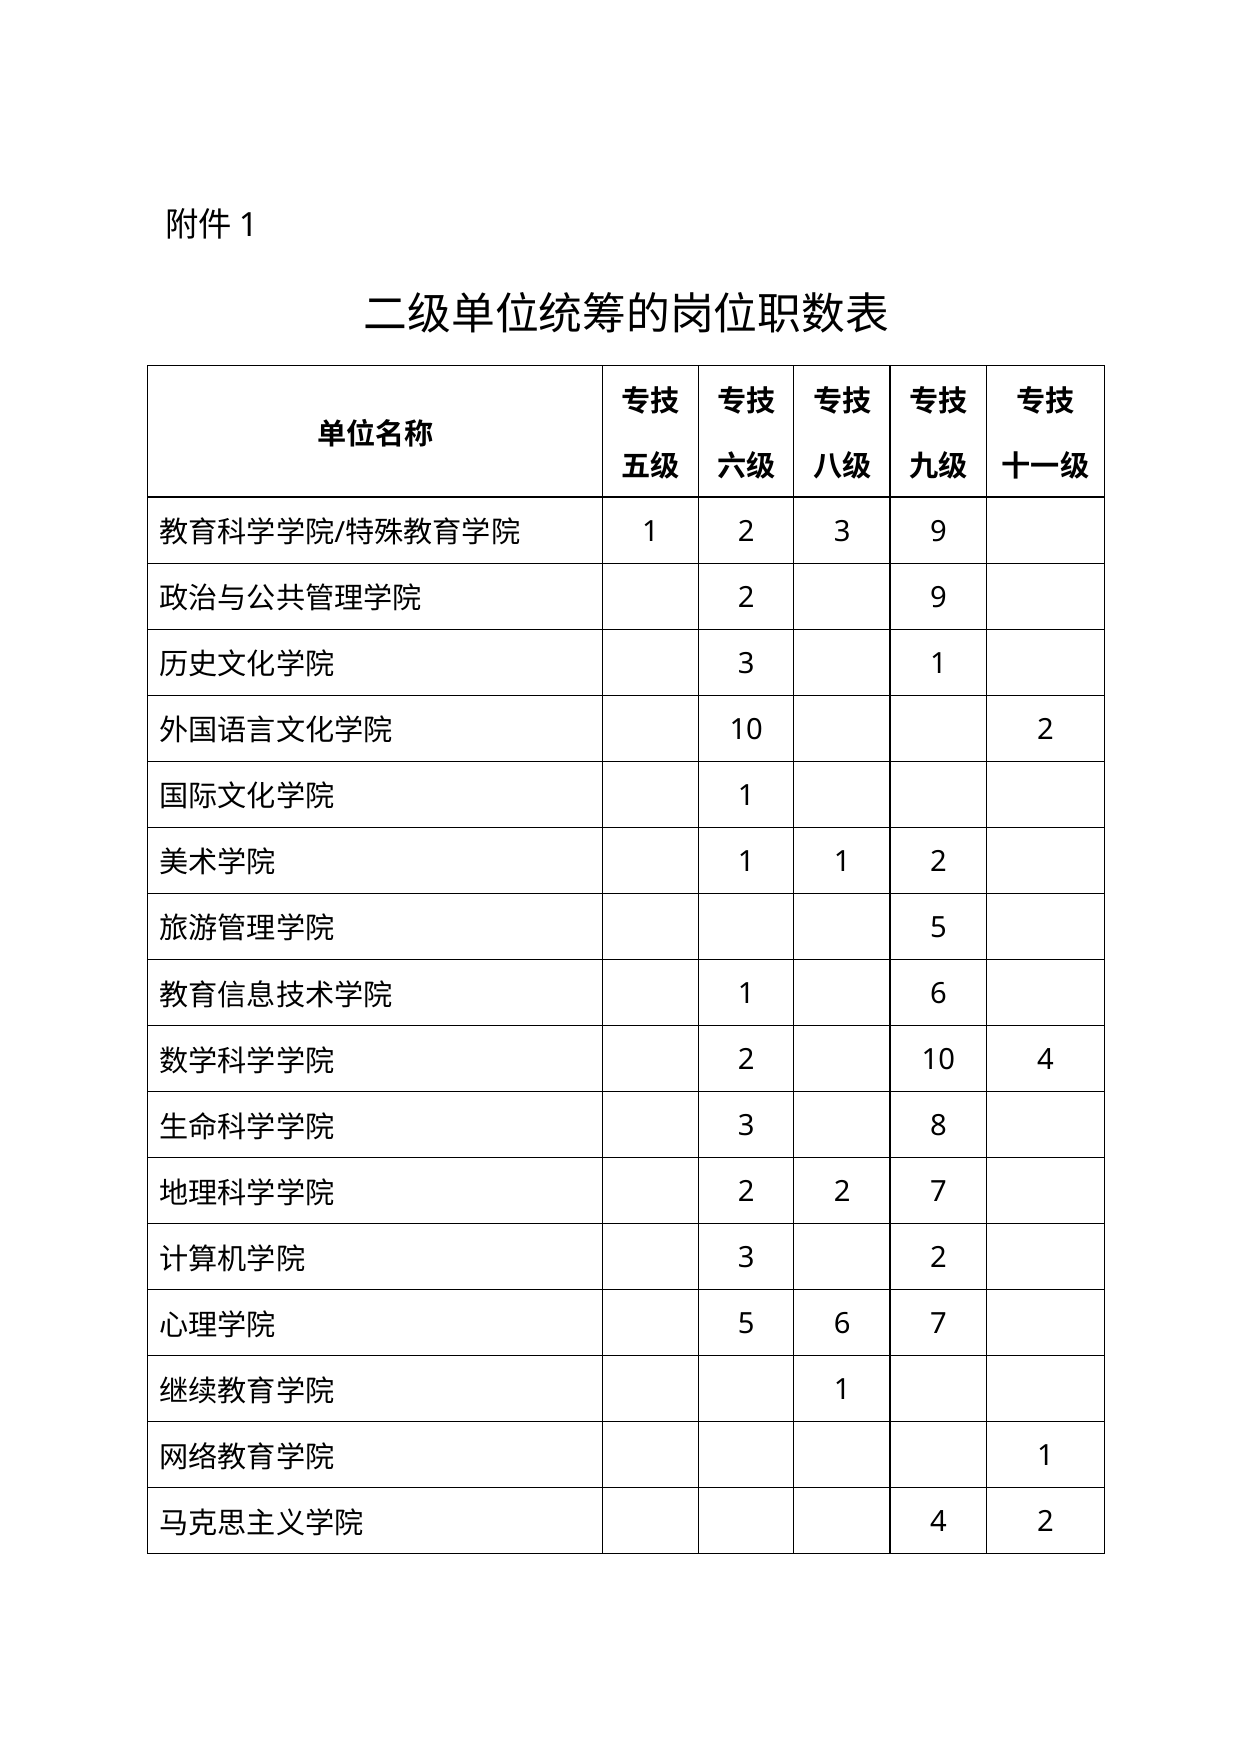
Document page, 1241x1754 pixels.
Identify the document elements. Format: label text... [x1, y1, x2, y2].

table_cell [987, 498, 1104, 562]
table_cell 国际文化学院 [148, 762, 602, 827]
table_cell [794, 1092, 889, 1157]
table_cell [987, 564, 1104, 628]
table_cell 1 [699, 960, 793, 1025]
table_cell [603, 960, 698, 1025]
table_cell [603, 1290, 698, 1355]
table_cell [603, 894, 698, 959]
table_cell 3 [794, 498, 889, 562]
table_cell [603, 1356, 698, 1421]
table_cell 计算机学院 [148, 1224, 602, 1289]
table_cell 9 [891, 564, 986, 628]
table_cell 1 [891, 630, 986, 694]
table_cell 5 [891, 894, 986, 959]
table_cell [987, 828, 1104, 893]
table_cell 2 [794, 1158, 889, 1223]
table_cell 教育科学学院/特殊教育学院 [148, 498, 602, 562]
table_cell 1 [699, 762, 793, 827]
table_cell 3 [699, 630, 793, 694]
table_cell [891, 1422, 986, 1487]
table_header 单位名称 [148, 366, 602, 496]
table_header 专技六级 [699, 366, 793, 496]
table_cell [603, 1158, 698, 1223]
table_cell [794, 564, 889, 628]
table_cell [794, 1422, 889, 1487]
text 二级单位统筹的岗位职数表 [165, 278, 1087, 343]
table_cell 9 [891, 498, 986, 562]
table_cell 1 [987, 1422, 1104, 1487]
table_cell [699, 1488, 793, 1553]
table_cell [603, 564, 698, 628]
table_cell 2 [891, 1224, 986, 1289]
table_cell 1 [603, 498, 698, 562]
table_cell [987, 1290, 1104, 1355]
table_cell [794, 630, 889, 694]
table_cell 6 [794, 1290, 889, 1355]
table_cell 10 [699, 696, 793, 761]
table_cell 2 [987, 696, 1104, 761]
table_cell [987, 1356, 1104, 1421]
table_cell 1 [794, 828, 889, 893]
table_cell 3 [699, 1224, 793, 1289]
table_cell [794, 696, 889, 761]
table_cell 马克思主义学院 [148, 1488, 602, 1553]
table_cell [987, 894, 1104, 959]
table_cell [891, 696, 986, 761]
table_cell 地理科学学院 [148, 1158, 602, 1223]
table_cell [603, 630, 698, 694]
table_cell 旅游管理学院 [148, 894, 602, 959]
table_cell [794, 894, 889, 959]
table_cell 历史文化学院 [148, 630, 602, 694]
table_cell 数学科学学院 [148, 1026, 602, 1091]
table_cell [794, 1488, 889, 1553]
table_cell 2 [987, 1488, 1104, 1553]
table_cell 2 [891, 828, 986, 893]
table_cell [891, 1356, 986, 1421]
table_cell 4 [987, 1026, 1104, 1091]
table_cell 3 [699, 1092, 793, 1157]
table_cell [603, 762, 698, 827]
table_cell [699, 1356, 793, 1421]
table_cell 美术学院 [148, 828, 602, 893]
text 附件1 [165, 190, 1087, 255]
table_cell 7 [891, 1290, 986, 1355]
table_header 专技九级 [891, 366, 986, 496]
table_cell 外国语言文化学院 [148, 696, 602, 761]
table_cell 2 [699, 1158, 793, 1223]
table_cell [603, 1488, 698, 1553]
table_cell [987, 960, 1104, 1025]
table_cell 政治与公共管理学院 [148, 564, 602, 628]
table_cell 10 [891, 1026, 986, 1091]
table_cell 生命科学学院 [148, 1092, 602, 1157]
table_cell 心理学院 [148, 1290, 602, 1355]
table_cell [794, 1026, 889, 1091]
table_cell [603, 1224, 698, 1289]
table_cell [603, 1092, 698, 1157]
table_cell [987, 1158, 1104, 1223]
table_cell 2 [699, 564, 793, 628]
table_cell [987, 1092, 1104, 1157]
table_cell 4 [891, 1488, 986, 1553]
table_cell [603, 1026, 698, 1091]
table_cell [891, 762, 986, 827]
table_cell 教育信息技术学院 [148, 960, 602, 1025]
table_cell [603, 828, 698, 893]
table_cell 6 [891, 960, 986, 1025]
table_cell [699, 1422, 793, 1487]
table_header 专技八级 [794, 366, 889, 496]
table_cell [603, 1422, 698, 1487]
table_cell [987, 630, 1104, 694]
table_cell 网络教育学院 [148, 1422, 602, 1487]
table_cell [699, 894, 793, 959]
table_cell 5 [699, 1290, 793, 1355]
table_cell 2 [699, 1026, 793, 1091]
table_cell 2 [699, 498, 793, 562]
table_cell 8 [891, 1092, 986, 1157]
table_cell 1 [794, 1356, 889, 1421]
table_cell 7 [891, 1158, 986, 1223]
table_header 专技 十一级 [987, 366, 1104, 496]
table_cell [794, 1224, 889, 1289]
table_cell 1 [699, 828, 793, 893]
table_cell [987, 762, 1104, 827]
table_header 专技五级 [603, 366, 698, 496]
table_cell [987, 1224, 1104, 1289]
table_cell 继续教育学院 [148, 1356, 602, 1421]
table_cell [794, 960, 889, 1025]
table_cell [794, 762, 889, 827]
table_cell [603, 696, 698, 761]
